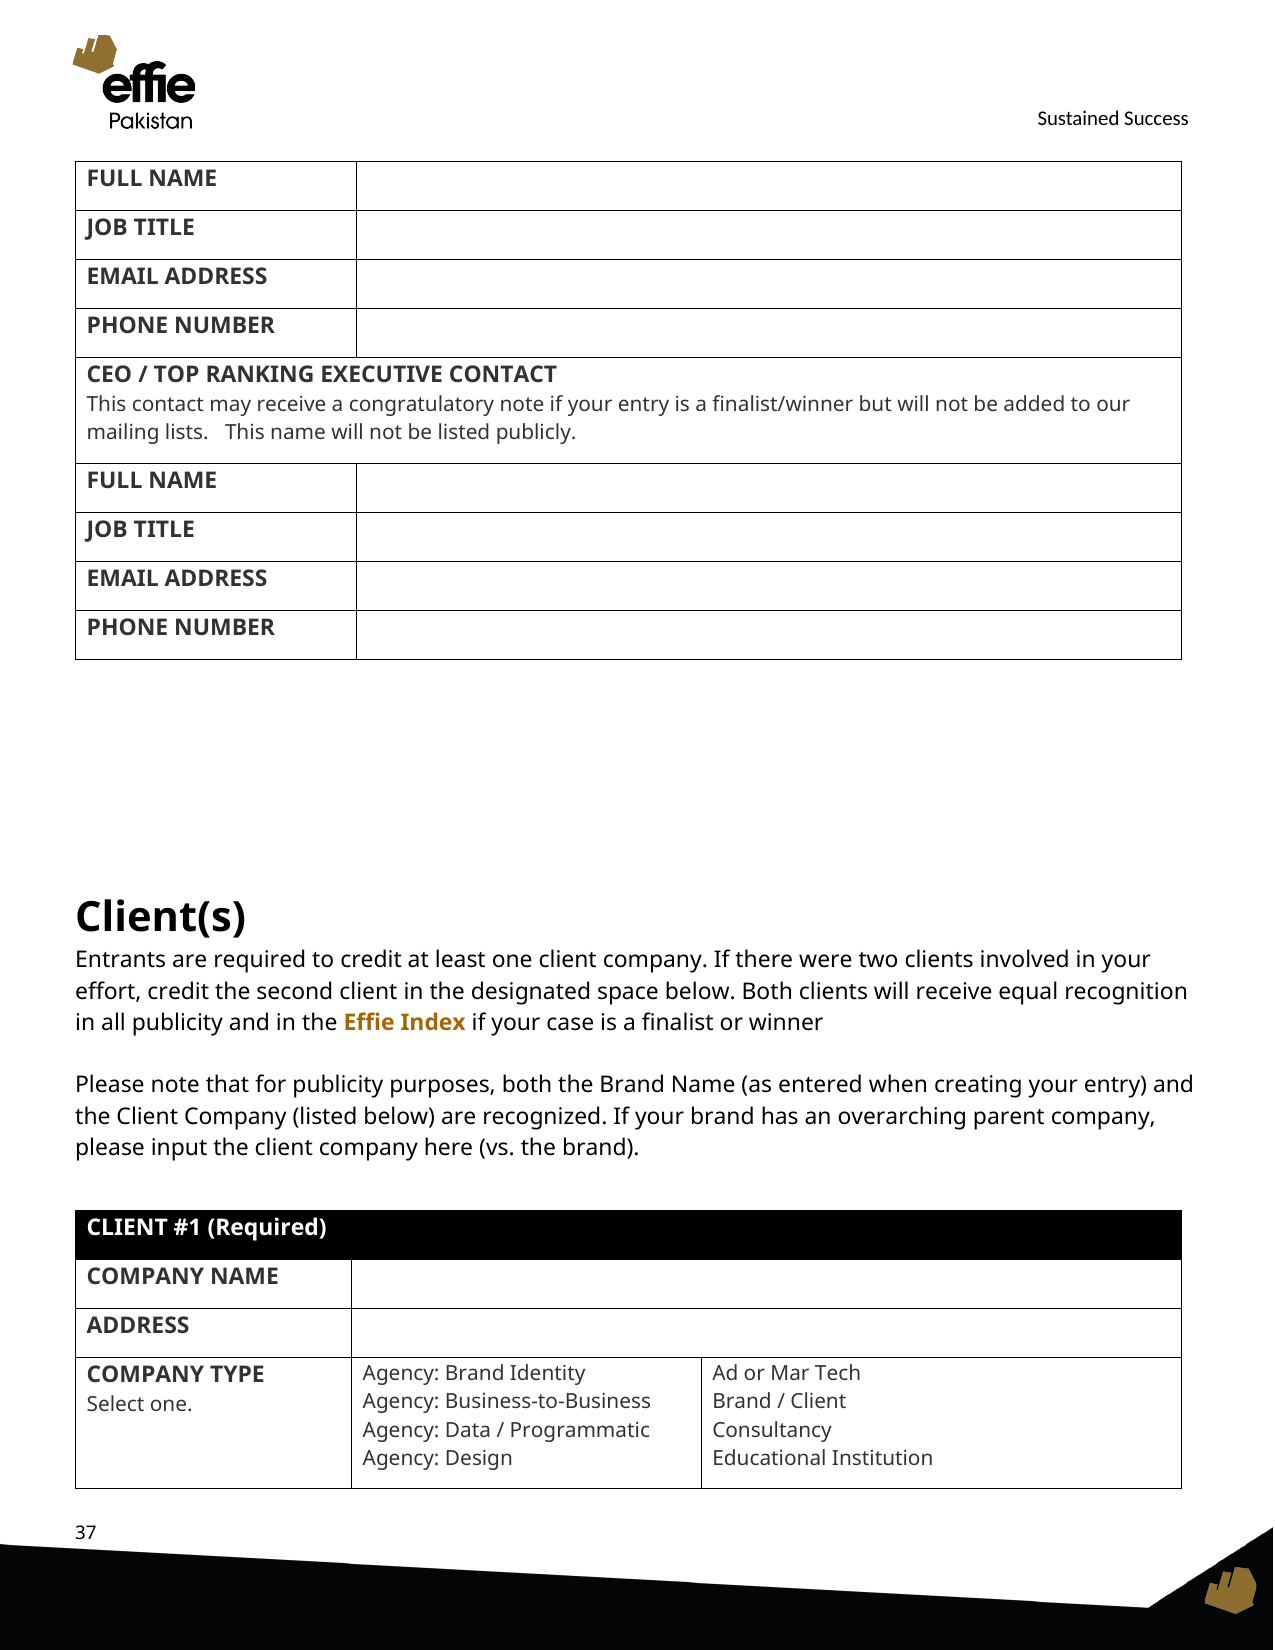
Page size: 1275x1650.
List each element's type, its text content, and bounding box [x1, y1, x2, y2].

picture [0, 1527, 1273, 1650]
table_cell JOB TITLE [76, 513, 356, 561]
table_cell [357, 260, 1181, 308]
text Client(s) Entrants are required to credit at least one client company. If there were two clients involved in your effort, credit the second client in the designated space below. Both clients will receive equal recognition in all publicity and in the Effie Index if your case is a finalist or winner [75, 887, 1200, 1037]
table_cell JOB TITLE [76, 211, 356, 259]
table_cell PHONE NUMBER [76, 309, 356, 357]
table_cell [357, 611, 1181, 658]
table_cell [352, 1358, 701, 1488]
table_cell [357, 513, 1181, 561]
table_cell CEO / TOP RANKING EXECUTIVE CONTACT This contact may receive a congratulatory note if your entry is a finalist/winner but will not be added to our mailing lists. This name will not be listed publicly. [76, 358, 1181, 463]
table_cell COMPANY NAME [76, 1260, 351, 1308]
table_cell [357, 562, 1181, 609]
table_cell [352, 1309, 1181, 1357]
table_header CLIENT #1 (Required) [76, 1211, 1181, 1259]
table_cell ADDRESS [76, 1309, 351, 1357]
table_cell [352, 1260, 1181, 1308]
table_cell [76, 1358, 351, 1488]
table_cell [357, 211, 1181, 259]
table_cell PHONE NUMBER [76, 611, 356, 658]
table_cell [702, 1358, 1181, 1488]
table_cell [357, 309, 1181, 357]
table_cell [357, 162, 1181, 210]
table_cell EMAIL ADDRESS [76, 562, 356, 609]
picture [72, 35, 195, 129]
table_cell FULL NAME [76, 464, 356, 512]
table_cell EMAIL ADDRESS [76, 260, 356, 308]
text Please note that for publicity purposes, both the Brand Name (as entered when creating your entry) and the Client Company (listed below) are recognized. If your brand has an overarching parent company, please input the client company here (vs. the brand). [75, 1068, 1200, 1162]
table_cell FULL NAME [76, 162, 356, 210]
table_cell [357, 464, 1181, 512]
